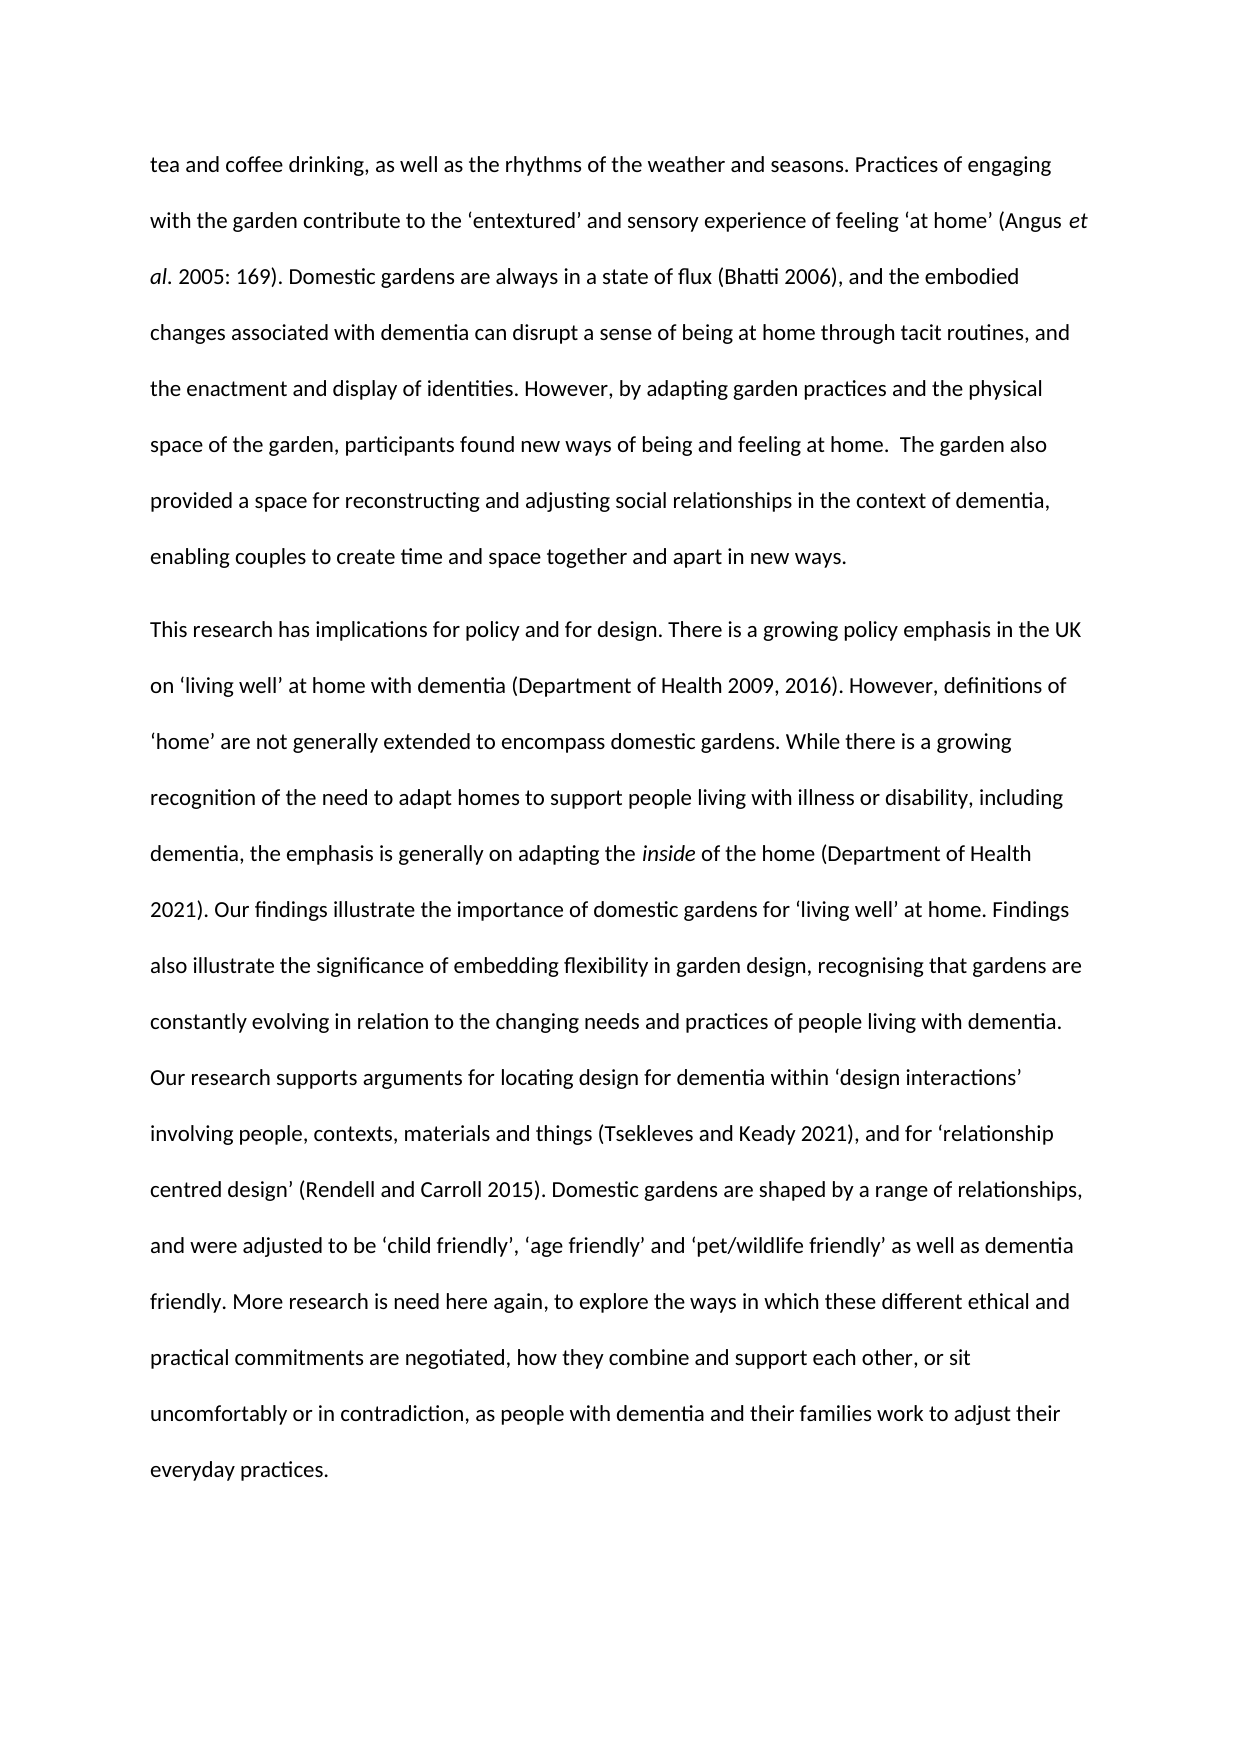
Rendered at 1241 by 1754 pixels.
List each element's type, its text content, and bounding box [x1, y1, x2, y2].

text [150, 150, 1090, 570]
text This research has implications for policy and for design. There is a growing policy emphasis in the UK on ‘living well’ at home with dementia (Department of Health 2009, 2016). However, definitions of ‘home’ are not generally extended to encompass domestic gardens. While there is a growing recognition of the need to adapt homes to support people living with illness or disability, including dementia, the emphasis is generally on adapting the inside of the home (Department of Health 2021). Our findings illustrate the importance of domestic gardens for ‘living well’ at home. Findings also illustrate the significance of embedding flexibility in garden design, recognising that gardens are constantly evolving in relation to the changing needs and practices of people living with dementia. Our research supports arguments for locating design for dementia within ‘design interactions’ involving people, contexts, materials and things (Tsekleves and Keady 2021), and for ‘relationship centred design’ (Rendell and Carroll 2015). Domestic gardens are shaped by a range of relationships, and were adjusted to be ‘child friendly’, ‘age friendly’ and ‘pet/wildlife friendly’ as well as dementia friendly. More research is need here again, to explore the ways in which these different ethical and practical commitments are negotiated, how they combine and support each other, or sit uncomfortably or in contradiction, as people with dementia and their families work to adjust their everyday practices. [150, 615, 1090, 1484]
